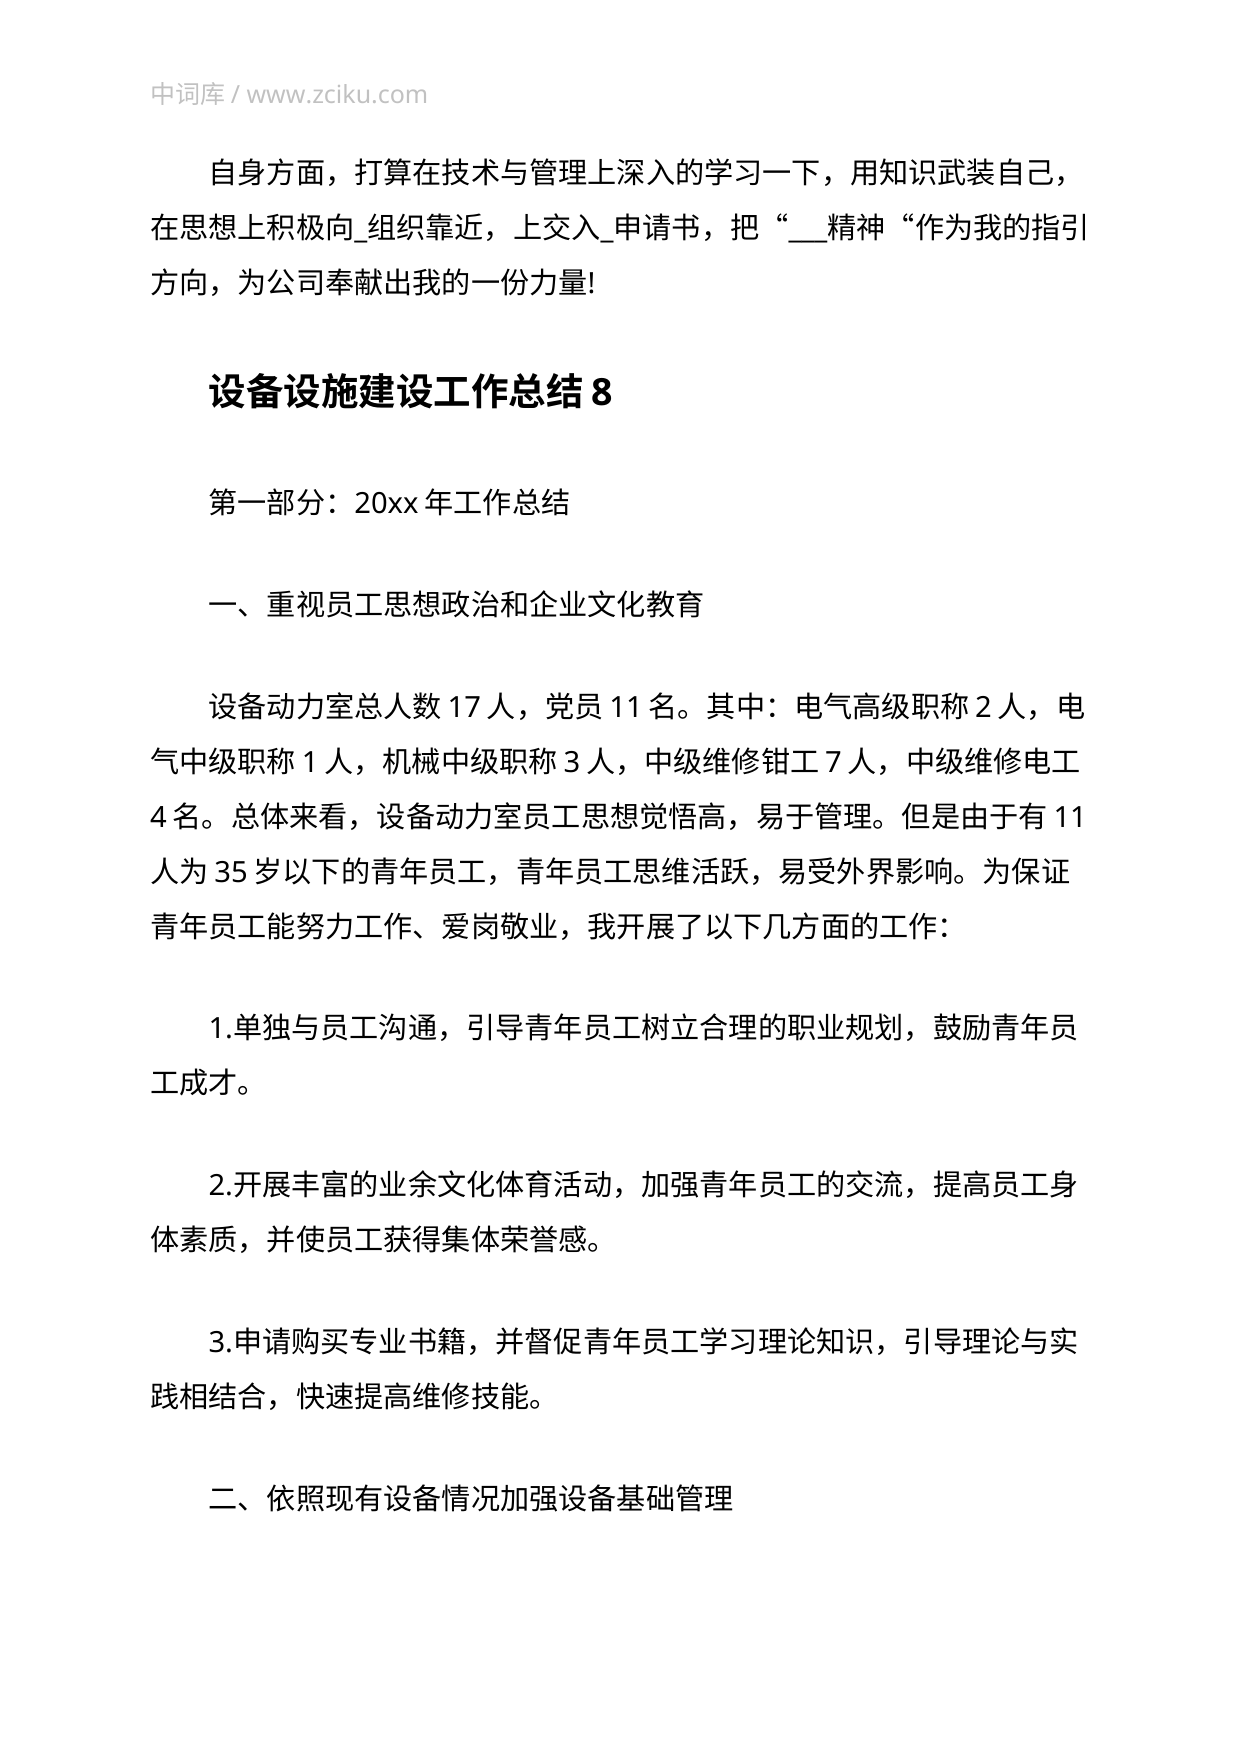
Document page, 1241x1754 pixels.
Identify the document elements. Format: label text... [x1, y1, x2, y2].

text 2.开展丰富的业余文化体育活动，加强青年员工的交流，提高员工身体素质，并使员工获得集体荣誉感。 [150, 1162, 1090, 1259]
text 自身方面，打算在技术与管理上深入的学习一下，用知识武装自己，在思想上积极向_组织靠近，上交入_申请书，把“___精神“作为我的指引方向，为公司奉献出我的一份力量! [150, 150, 1090, 302]
text 1.单独与员工沟通，引导青年员工树立合理的职业规划，鼓励青年员工成才。 [150, 1005, 1090, 1102]
text 3.申请购买专业书籍，并督促青年员工学习理论知识，引导理论与实践相结合，快速提高维修技能。 [150, 1318, 1090, 1416]
text 设备设施建设工作总结8 [150, 362, 1090, 416]
text 第一部分：20xx年工作总结 [150, 479, 1090, 522]
text 一、重视员工思想政治和企业文化教育 [150, 581, 1090, 624]
text 二、依照现有设备情况加强设备基础管理 [150, 1475, 1090, 1518]
text 设备动力室总人数17人，党员11名。其中：电气高级职称2人，电气中级职称1人，机械中级职称3人，中级维修钳工7人，中级维修电工4名。总体来看，设备动力室员工思想觉悟高，易于管理。但是由于有11人为35岁以下的青年员工，青年员工思维活跃，易受外界影响。为保证青年员工能努力工作、爱岗敬业，我开展了以下几方面的工作： [150, 683, 1090, 946]
